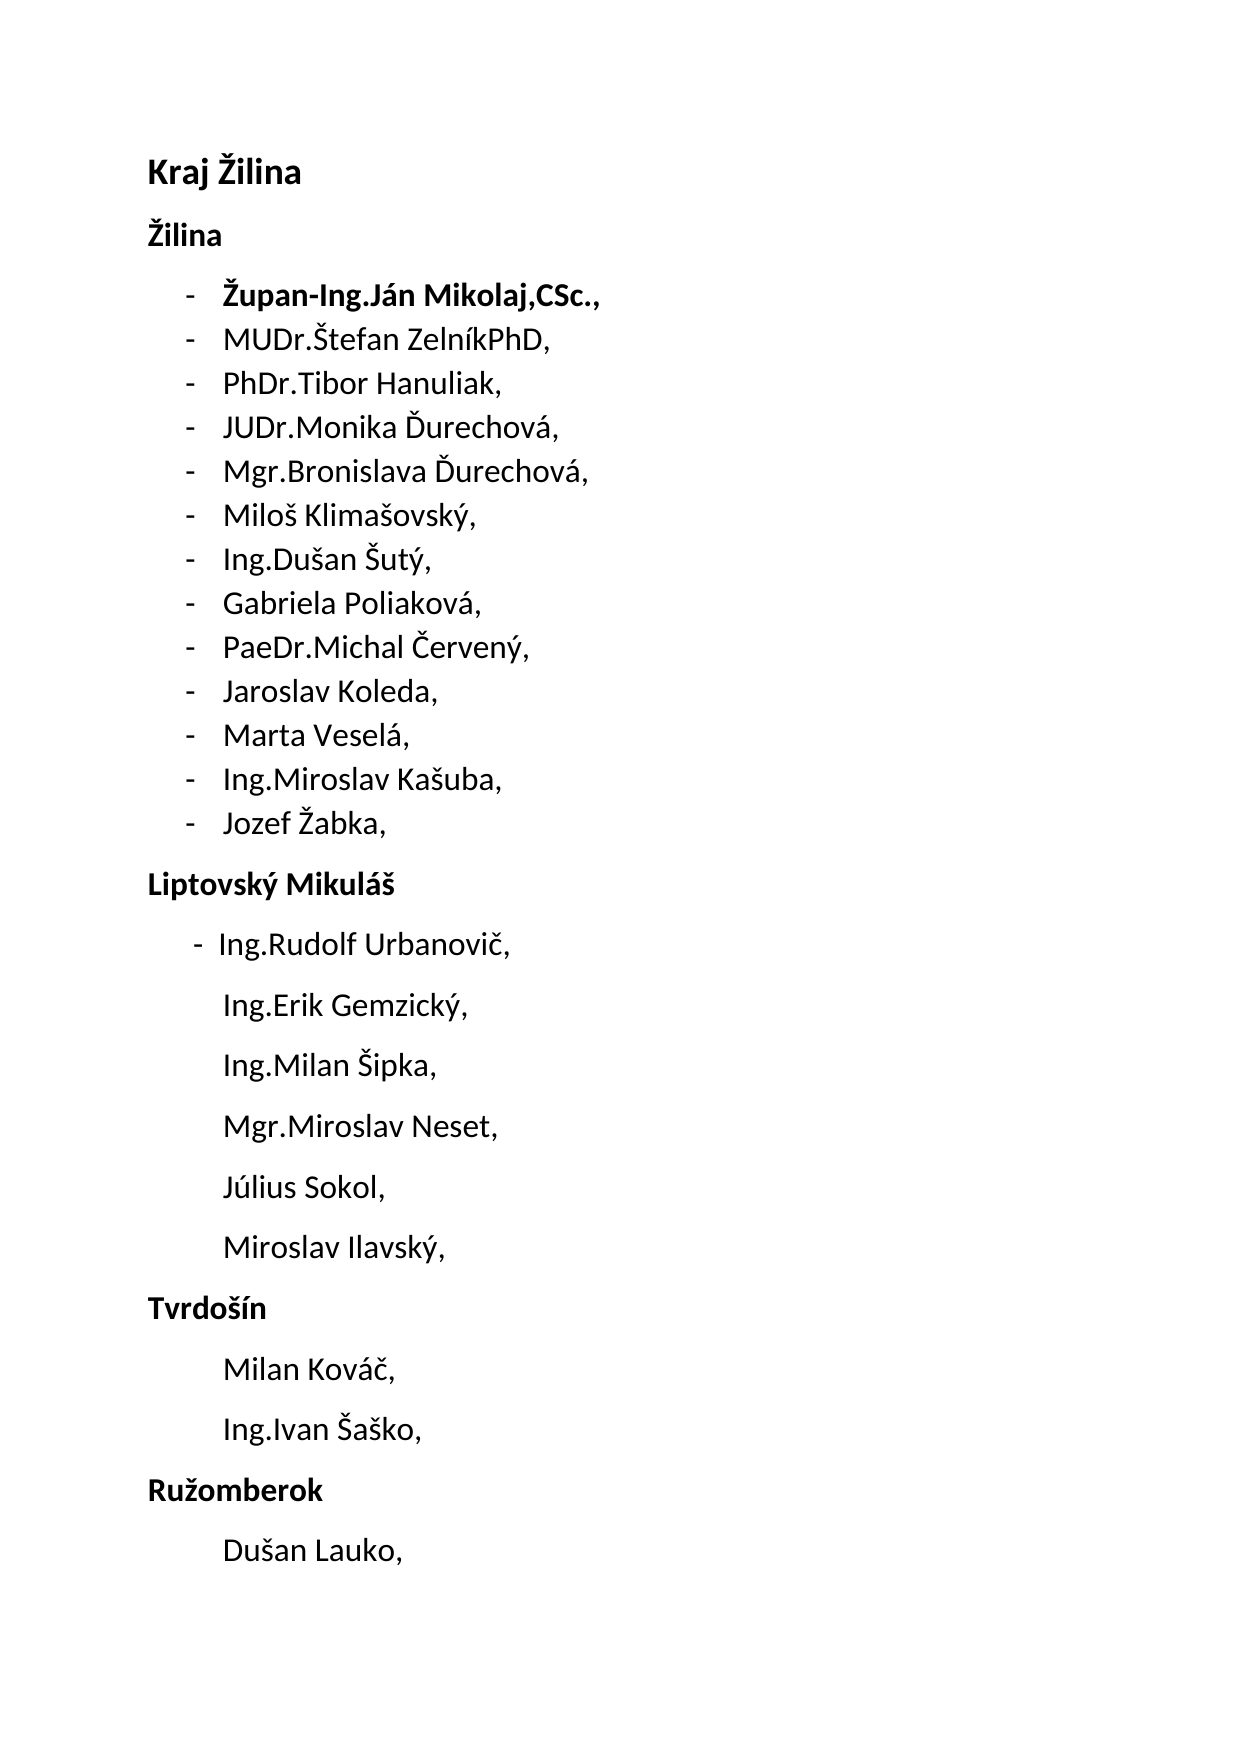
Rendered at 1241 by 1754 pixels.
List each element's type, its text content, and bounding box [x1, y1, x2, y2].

text Ing.Milan Šipka, [148, 1044, 1093, 1085]
text Milan Kováč, [148, 1347, 1093, 1388]
list PaeDr.Michal Červený, [185, 626, 1093, 667]
list Ing.Miroslav Kašuba, [185, 758, 1093, 799]
list Miloš Klimašovský, [185, 494, 1093, 535]
text Ing.Erik Gemzický, [148, 984, 1093, 1024]
list PhDr.Tibor Hanuliak, [185, 362, 1093, 403]
list Ing.Dušan Šutý, [185, 538, 1093, 579]
list Jaroslav Koleda, [185, 670, 1093, 711]
list Gabriela Poliaková, [185, 582, 1093, 623]
list MUDr.Štefan ZelníkPhD, [185, 318, 1093, 359]
list Jozef Žabka, [185, 802, 1093, 843]
text Dušan Lauko, [148, 1529, 1093, 1570]
text Kraj Žilina [148, 148, 1093, 193]
text Mgr.Miroslav Neset, [148, 1105, 1093, 1146]
text Liptovský Mikuláš [148, 862, 1093, 903]
text Július Sokol, [148, 1166, 1093, 1206]
text Miroslav Ilavský, [148, 1226, 1093, 1267]
text Žilina [148, 214, 1093, 254]
text Ružomberok [148, 1469, 1093, 1509]
list JUDr.Monika Ďurechová, [185, 406, 1093, 447]
text Tvrdošín [148, 1287, 1093, 1328]
text - Ing.Rudolf Urbanovič, [148, 923, 1093, 964]
list Mgr.Bronislava Ďurechová, [185, 450, 1093, 491]
list Župan-Ing.Ján Mikolaj,CSc., [185, 274, 1093, 315]
list Marta Veselá, [185, 714, 1093, 755]
text Ing.Ivan Šaško, [148, 1408, 1093, 1449]
